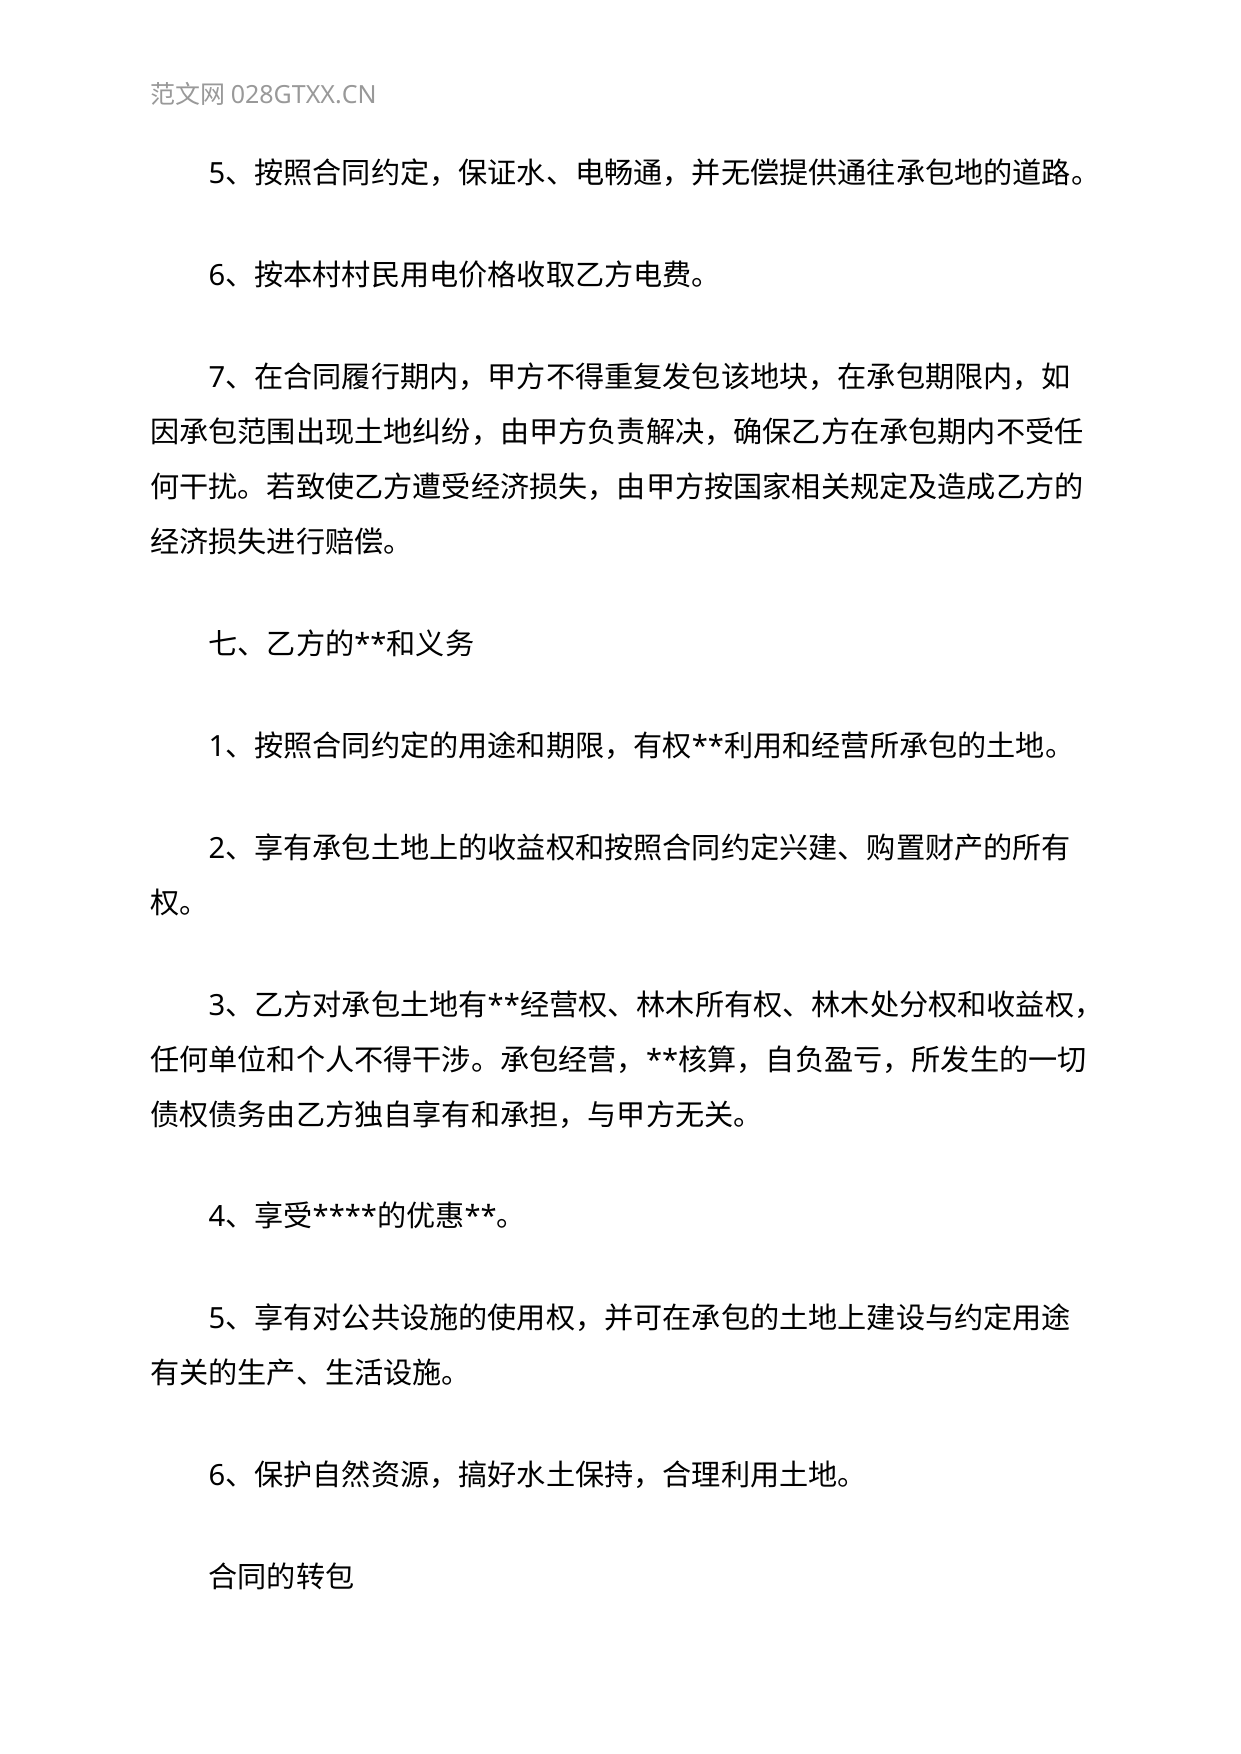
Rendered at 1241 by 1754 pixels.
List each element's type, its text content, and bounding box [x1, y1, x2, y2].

text 2、享有承包土地上的收益权和按照合同约定兴建、购置财产的所有权。 [150, 824, 1090, 922]
text 6、按本村村民用电价格收取乙方电费。 [150, 252, 1090, 294]
text 3、乙方对承包土地有**经营权、林木所有权、林木处分权和收益权，任何单位和个人不得干涉。承包经营，**核算，自负盈亏，所发生的一切债权债务由乙方独自享有和承担，与甲方无关。 [150, 981, 1090, 1133]
text 七、乙方的**和义务 [150, 621, 1090, 663]
text 5、享有对公共设施的使用权，并可在承包的土地上建设与约定用途有关的生产、生活设施。 [150, 1295, 1090, 1392]
text 1、按照合同约定的用途和期限，有权**利用和经营所承包的土地。 [150, 722, 1090, 765]
text 4、享受****的优惠**。 [150, 1193, 1090, 1235]
text 6、保护自然资源，搞好水土保持，合理利用土地。 [150, 1452, 1090, 1494]
text 5、按照合同约定，保证水、电畅通，并无偿提供通往承包地的道路。 [150, 150, 1090, 192]
text 7、在合同履行期内，甲方不得重复发包该地块，在承包期限内，如因承包范围出现土地纠纷，由甲方负责解决，确保乙方在承包期内不受任何干扰。若致使乙方遭受经济损失，由甲方按国家相关规定及造成乙方的经济损失进行赔偿。 [150, 354, 1090, 561]
text 合同的转包 [150, 1554, 1090, 1596]
